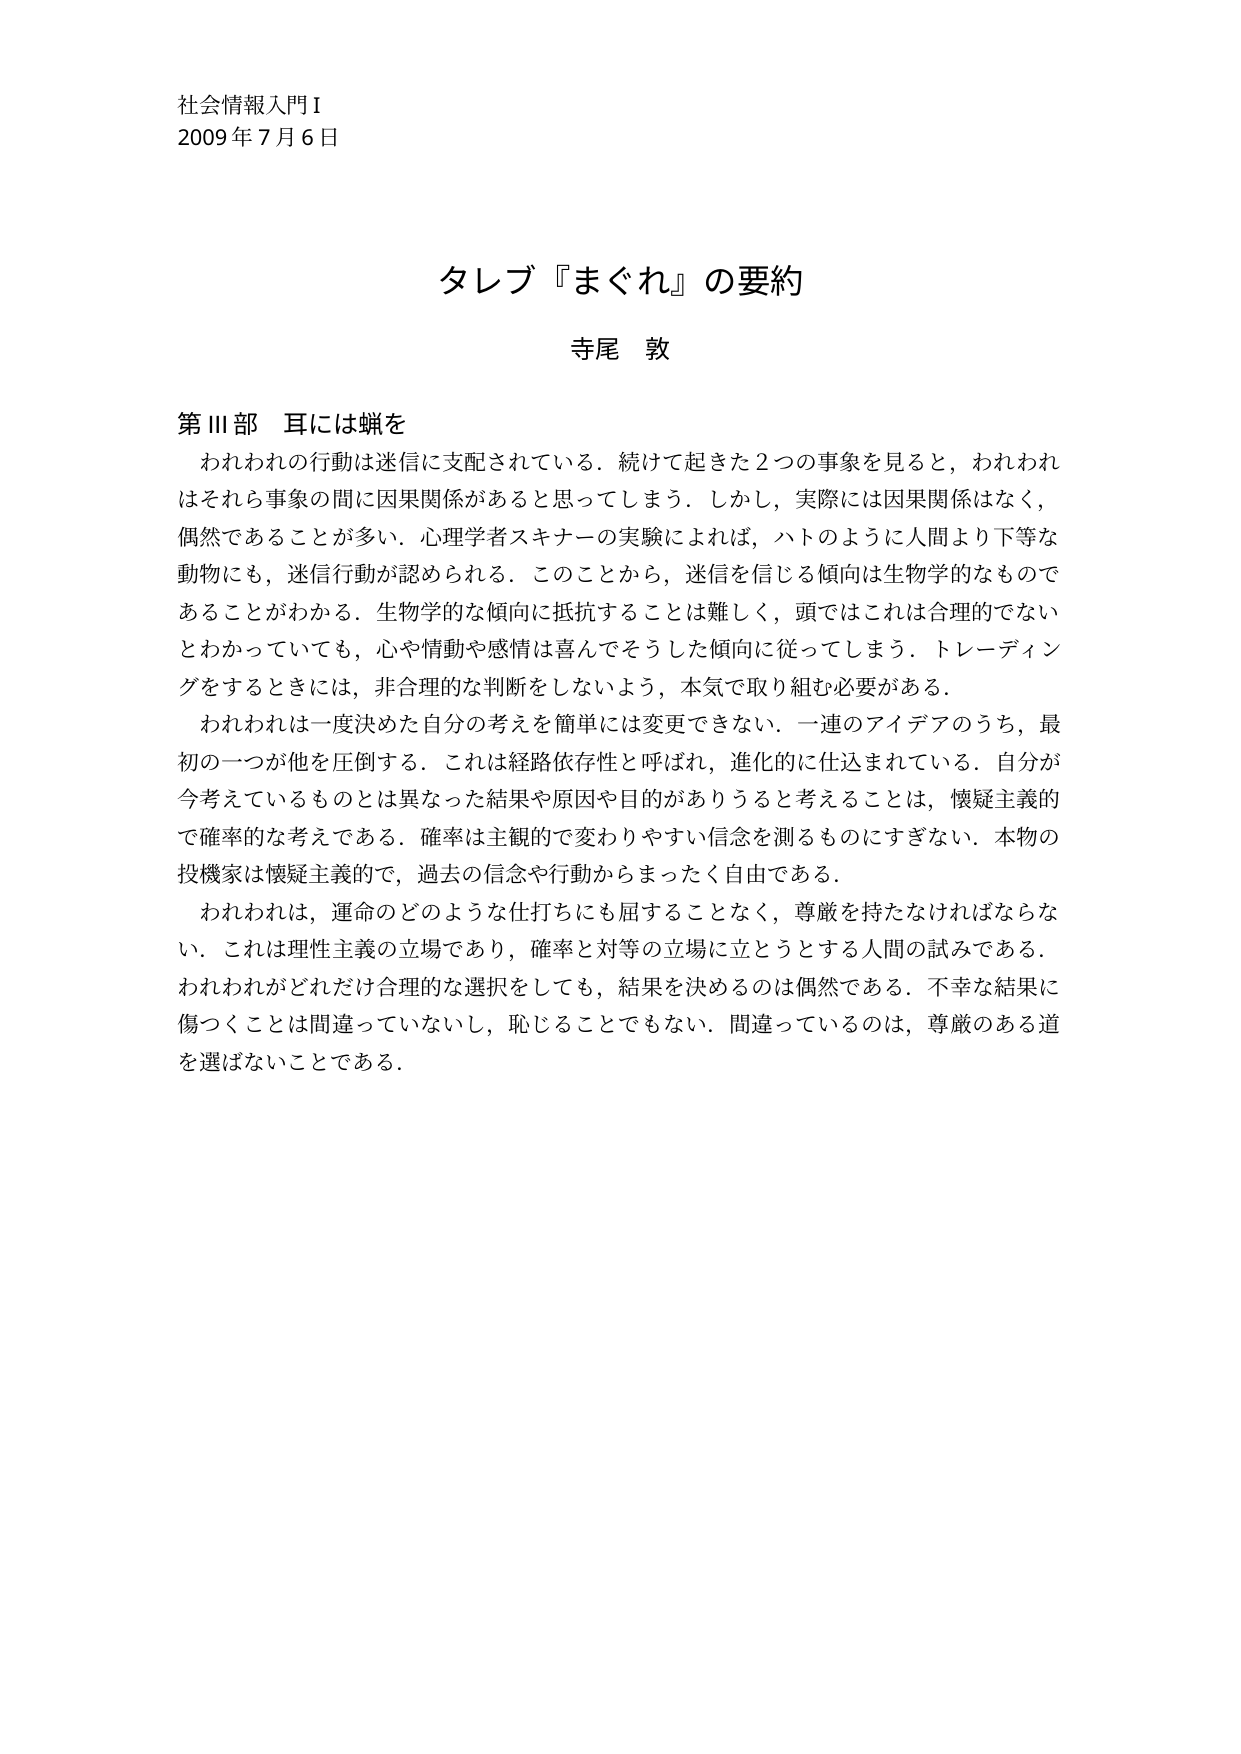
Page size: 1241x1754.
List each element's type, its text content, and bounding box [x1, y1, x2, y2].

subtitle 寺尾 敦 [177, 329, 1063, 367]
title タレブ『まぐれ』の要約 [177, 242, 1063, 317]
text われわれは一度決めた自分の考えを簡単には変更できない．一連のアイデアのうち，最初の一つが他を圧倒する．これは経路依存性と呼ばれ，進化的に仕込まれている．自分が今考えているものとは異なった結果や原因や目的がありうると考えることは，懐疑主義的で確率的な考えである．確率は主観的で変わりやすい信念を測るものにすぎない．本物の投機家は懐疑主義的で，過去の信念や行動からまったく自由である． [177, 704, 1063, 892]
text われわれは，運命のどのような仕打ちにも屈することなく，尊厳を持たなければならない．これは理性主義の立場であり，確率と対等の立場に立とうとする人間の試みである．われわれがどれだけ合理的な選択をしても，結果を決めるのは偶然である．不幸な結果に傷つくことは間違っていないし，恥じることでもない．間違っているのは，尊厳のある道を選ばないことである． [177, 892, 1063, 1079]
text われわれの行動は迷信に支配されている．続けて起きた２つの事象を見ると，われわれはそれら事象の間に因果関係があると思ってしまう．しかし，実際には因果関係はなく，偶然であることが多い．心理学者スキナーの実験によれば，ハトのように人間より下等な動物にも，迷信行動が認められる．このことから，迷信を信じる傾向は生物学的なものであることがわかる．生物学的な傾向に抵抗することは難しく，頭ではこれは合理的でないとわかっていても，心や情動や感情は喜んでそうした傾向に従ってしまう．トレーディングをするときには，非合理的な判断をしないよう，本気で取り組む必要がある． [177, 442, 1063, 704]
subtitle 第III部 耳には蝋を [177, 404, 1063, 442]
